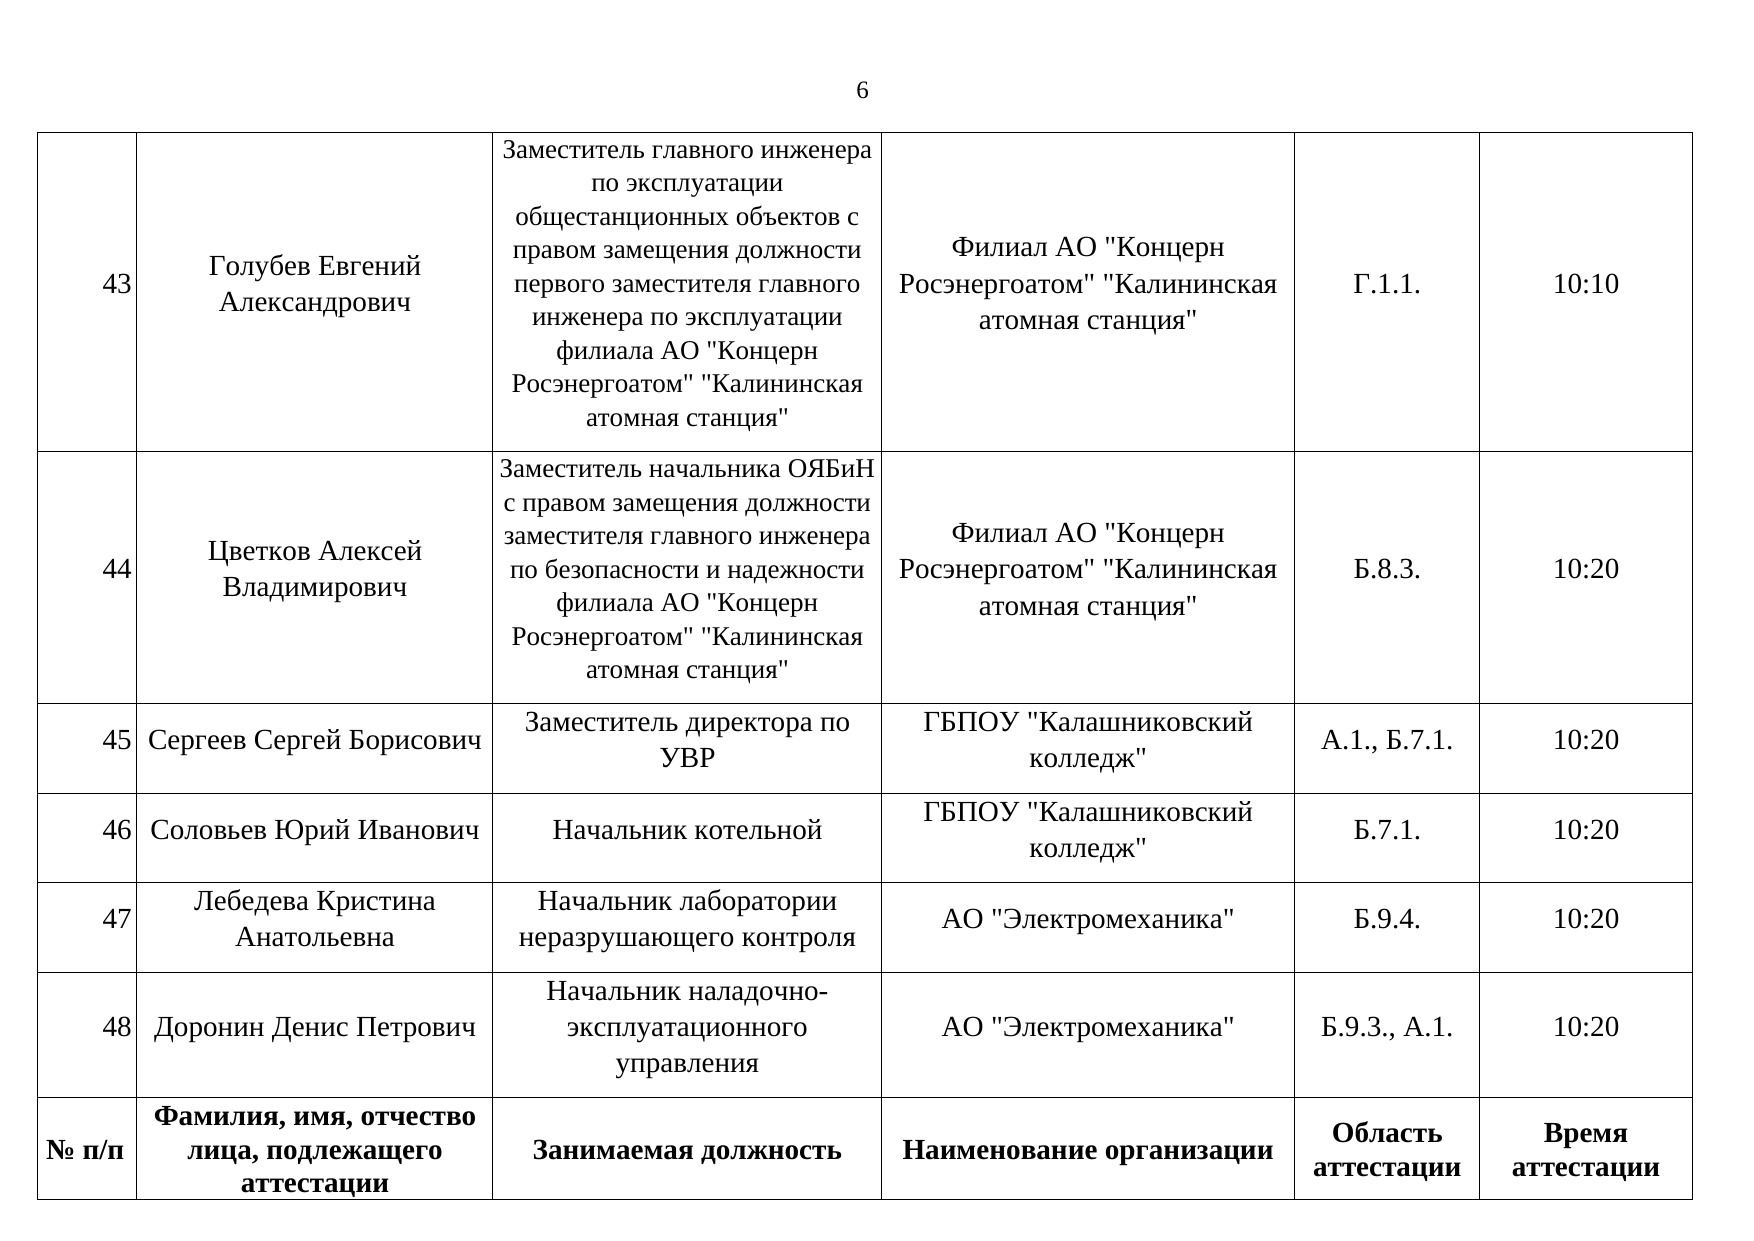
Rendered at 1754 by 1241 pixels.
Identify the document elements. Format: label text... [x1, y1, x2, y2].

table_cell Доронин Денис Петрович [137, 973, 492, 1097]
table_cell Б.8.3. [1295, 452, 1479, 703]
table_cell Б.9.3., А.1. [1295, 973, 1479, 1097]
table_cell Фамилия, имя, отчество лица, подлежащего аттестации [137, 1098, 492, 1199]
table_cell 10:20 [1480, 704, 1692, 793]
table_cell 43 [38, 133, 136, 451]
table_cell Сергеев Сергей Борисович [137, 704, 492, 793]
table_cell А.1., Б.7.1. [1295, 704, 1479, 793]
table_cell 44 [38, 452, 136, 703]
table_cell АО "Электромеханика" [882, 883, 1294, 972]
table_cell Лебедева Кристина Анатольевна [137, 883, 492, 972]
table_cell 10:10 [1480, 133, 1692, 451]
table_cell Начальник наладочно-эксплуатационного управления [493, 973, 881, 1097]
table_cell Заместитель директора по УВР [493, 704, 881, 793]
table_cell Начальник котельной [493, 794, 881, 882]
table_cell Филиал АО "Концерн Росэнергоатом" "Калининская атомная станция" [882, 452, 1294, 703]
table_cell Заместитель начальника ОЯБиН с правом замещения должности заместителя главного инженера по безопасности и надежности филиала АО "Концерн Росэнергоатом" "Калининская атомная станция" [493, 452, 881, 703]
table_cell Время аттестации [1480, 1098, 1692, 1199]
table_cell Цветков Алексей Владимирович [137, 452, 492, 703]
table_cell 10:20 [1480, 883, 1692, 972]
table_cell Наименование организации [882, 1098, 1294, 1199]
table_cell 46 [38, 794, 136, 882]
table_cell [882, 133, 1294, 451]
table_cell 47 [38, 883, 136, 972]
table_cell № п/п [38, 1098, 136, 1199]
table_cell Заместитель главного инженера по эксплуатации общестанционных объектов с правом замещения должности первого заместителя главного инженера по эксплуатации филиала АО "Концерн Росэнергоатом" "Калининская атомная станция" [493, 133, 881, 451]
table_cell 48 [38, 973, 136, 1097]
table_cell 10:20 [1480, 794, 1692, 882]
table_cell 45 [38, 704, 136, 793]
table_cell ГБПОУ "Калашниковский колледж" [882, 704, 1294, 793]
table_cell АО "Электромеханика" [882, 973, 1294, 1097]
table_cell 10:20 [1480, 973, 1692, 1097]
table_cell Начальник лаборатории неразрушающего контроля [493, 883, 881, 972]
table_cell ГБПОУ "Калашниковский колледж" [882, 794, 1294, 882]
table_cell Б.7.1. [1295, 794, 1479, 882]
table_cell Область аттестации [1295, 1098, 1479, 1199]
table_cell Занимаемая должность [493, 1098, 881, 1199]
table_cell Соловьев Юрий Иванович [137, 794, 492, 882]
table_cell Г.1.1. [1295, 133, 1479, 451]
table_cell Голубев Евгений Александрович [137, 133, 492, 451]
table_cell 10:20 [1480, 452, 1692, 703]
table_cell Б.9.4. [1295, 883, 1479, 972]
